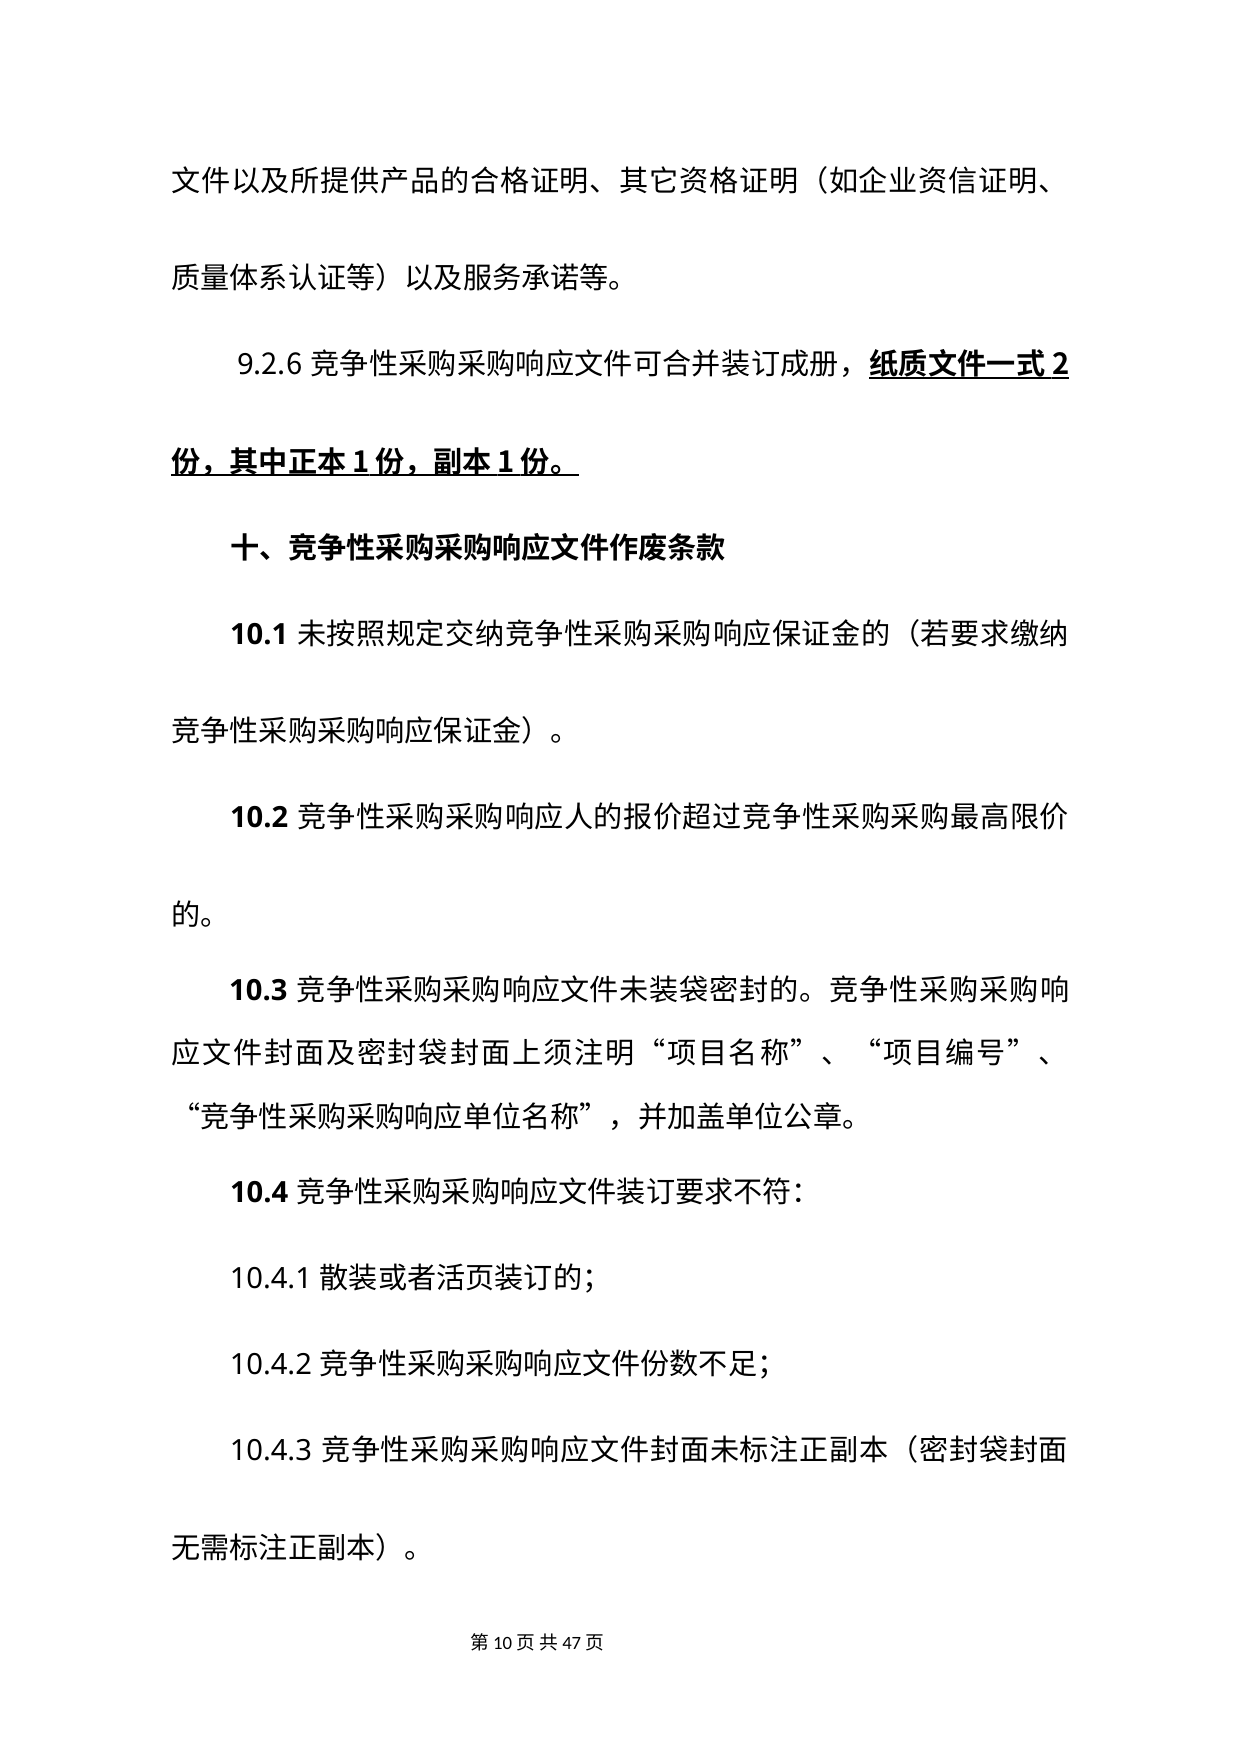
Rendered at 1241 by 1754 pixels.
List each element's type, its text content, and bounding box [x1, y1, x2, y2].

text 10.3 竞争性采购采购响应文件未装袋密封的。竞争性采购采购响应文件封面及密封袋封面上须注明“项目名称”、“项目编号”、“竞争性采购采购响应单位名称”，并加盖单位公章。 [171, 966, 1069, 1136]
text 十、竞争性采购采购响应文件作废条款 [171, 513, 1069, 578]
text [171, 146, 1069, 308]
text 10.4.3 竞争性采购采购响应文件封面未标注正副本（密封袋封面无需标注正副本）。 [171, 1415, 1069, 1578]
text 10.4.1 散装或者活页装订的； [171, 1243, 1069, 1308]
text 10.2 竞争性采购采购响应人的报价超过竞争性采购采购最高限价的。 [171, 783, 1069, 945]
text 10.4.2 竞争性采购采购响应文件份数不足； [171, 1329, 1069, 1394]
text 10.1 未按照规定交纳竞争性采购采购响应保证金的（若要求缴纳竞争性采购采购响应保证金）。 [171, 599, 1069, 762]
text 10.4 竞争性采购采购响应文件装订要求不符： [171, 1157, 1069, 1222]
text 9.2.6 竞争性采购采购响应文件可合并装订成册，纸质文件一式2份，其中正本1份，副本1份。 [171, 329, 1069, 492]
